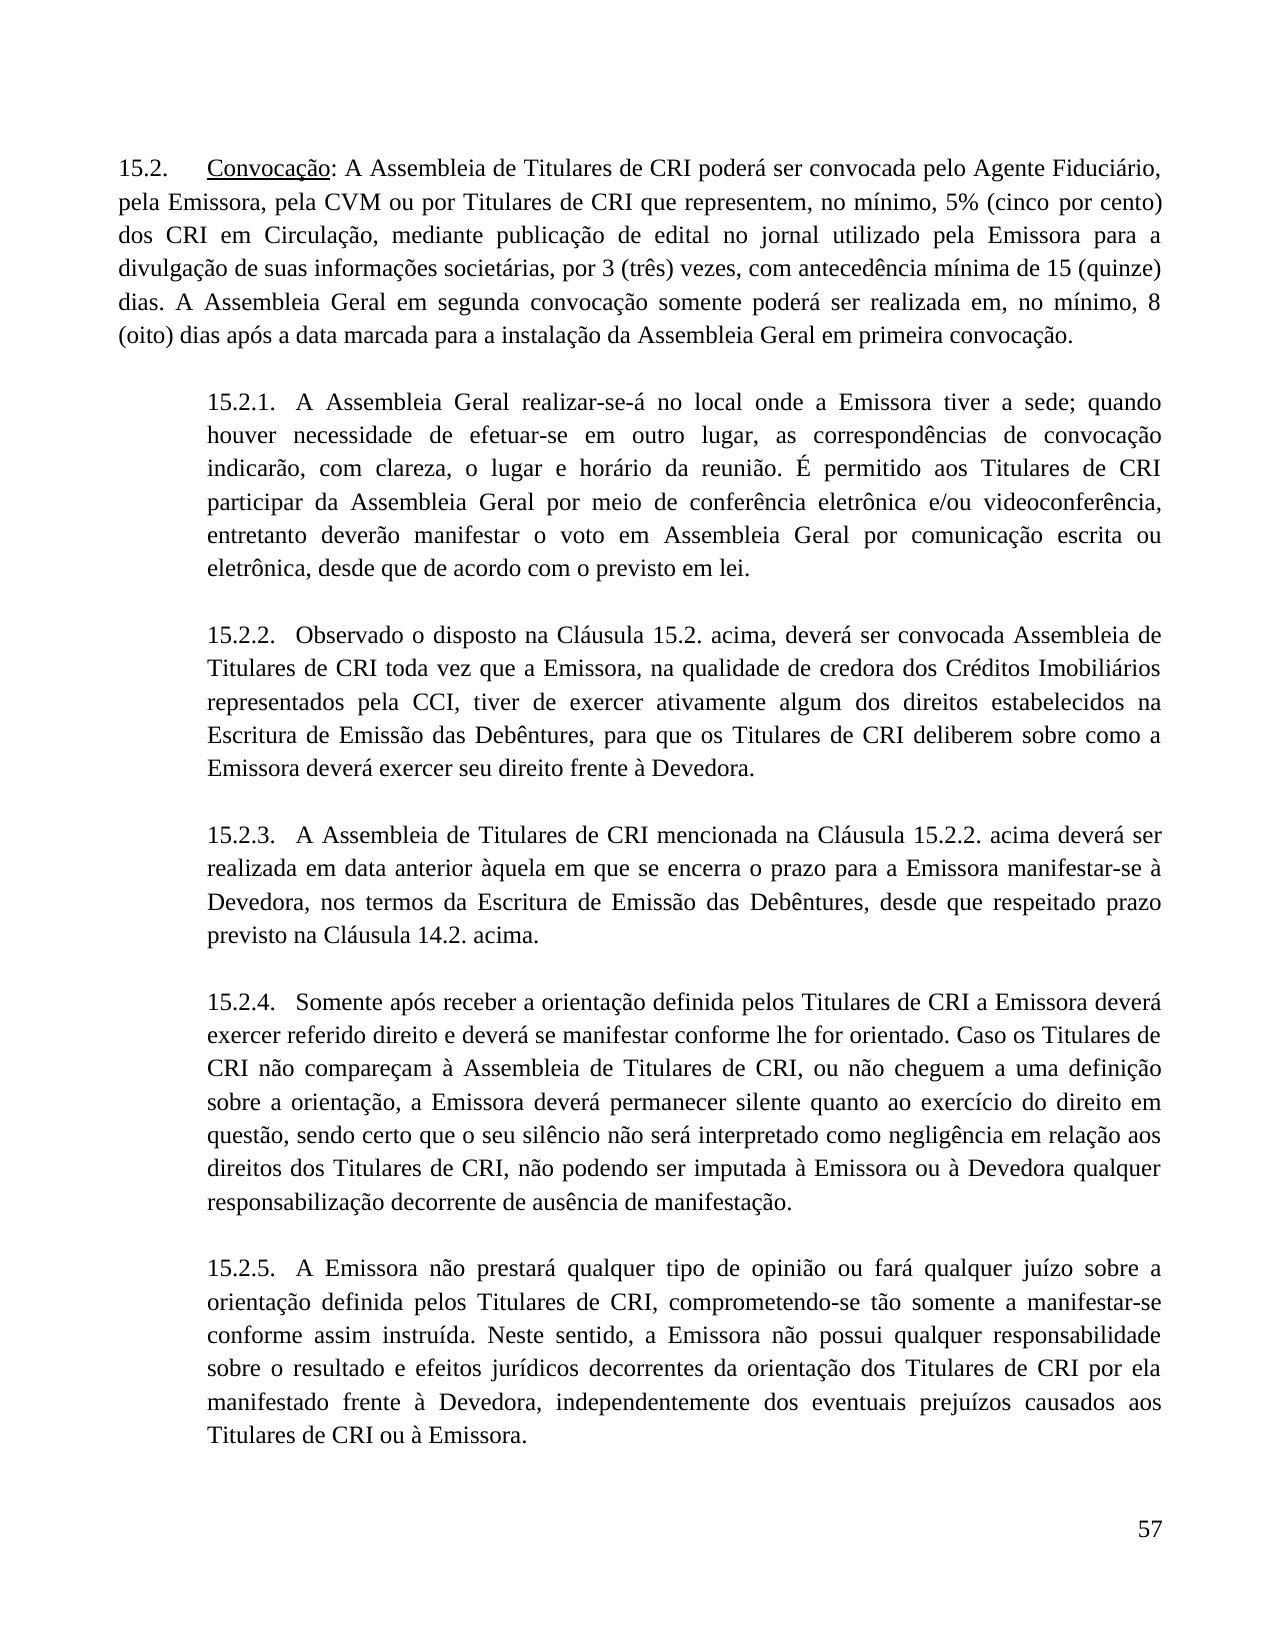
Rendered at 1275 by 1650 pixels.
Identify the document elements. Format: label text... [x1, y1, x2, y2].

subtitle A Assembleia de Titulares de CRI mencionada na Cláusula 15.2.2. acima deverá ser realizada em data anterior àquela em que se encerra o prazo para a Emissora manifestar-se à Devedora, nos termos da Escritura de Emissão das Debêntures, desde que respeitado prazo previsto na Cláusula 14.2. acima. [207, 817, 1162, 950]
subtitle Observado o disposto na Cláusula 15.2. acima, deverá ser convocada Assembleia de Titulares de CRI toda vez que a Emissora, na qualidade de credora dos Créditos Imobiliários representados pela CCI, tiver de exercer ativamente algum dos direitos estabelecidos na Escritura de Emissão das Debêntures, para que os Titulares de CRI deliberem sobre como a Emissora deverá exercer seu direito frente à Devedora. [207, 617, 1162, 783]
subtitle A Assembleia Geral realizar-se-á no local onde a Emissora tiver a sede; quando houver necessidade de efetuar-se em outro lugar, as correspondências de convocação indicarão, com clareza, o lugar e horário da reunião. É permitido aos Titulares de CRI participar da Assembleia Geral por meio de conferência eletrônica e/ou videoconferência, entretanto deverão manifestar o voto em Assembleia Geral por comunicação escrita ou eletrônica, desde que de acordo com o previsto em lei. [207, 383, 1162, 583]
subtitle Somente após receber a orientação definida pelos Titulares de CRI a Emissora deverá exercer referido direito e deverá se manifestar conforme lhe for orientado. Caso os Titulares de CRI não compareçam à Assembleia de Titulares de CRI, ou não cheguem a uma definição sobre a orientação, a Emissora deverá permanecer silente quanto ao exercício do direito em questão, sendo certo que o seu silêncio não será interpretado como negligência em relação aos direitos dos Titulares de CRI, não podendo ser imputada à Emissora ou à Devedora qualquer responsabilização decorrente de ausência de manifestação. [207, 983, 1162, 1217]
subtitle A Emissora não prestará qualquer tipo de opinião ou fará qualquer juízo sobre a orientação definida pelos Titulares de CRI, comprometendo-se tão somente a manifestar-se conforme assim instruída. Neste sentido, a Emissora não possui qualquer responsabilidade sobre o resultado e efeitos jurídicos decorrentes da orientação dos Titulares de CRI por ela manifestado frente à Devedora, independentemente dos eventuais prejuízos causados aos Titulares de CRI ou à Emissora. [207, 1250, 1162, 1450]
subtitle Convocação: A Assembleia de Titulares de CRI poderá ser convocada pelo Agente Fiduciário, pela Emissora, pela CVM ou por Titulares de CRI que representem, no mínimo, 5% (cinco por cento) dos CRI em Circulação, mediante publicação de edital no jornal utilizado pela Emissora para a divulgação de suas informações societárias, por 3 (três) vezes, com antecedência mínima de 15 (quinze) dias. A Assembleia Geral em segunda convocação somente poderá ser realizada em, no mínimo, 8 (oito) dias após a data marcada para a instalação da Assembleia Geral em primeira convocação. [118, 150, 1162, 350]
